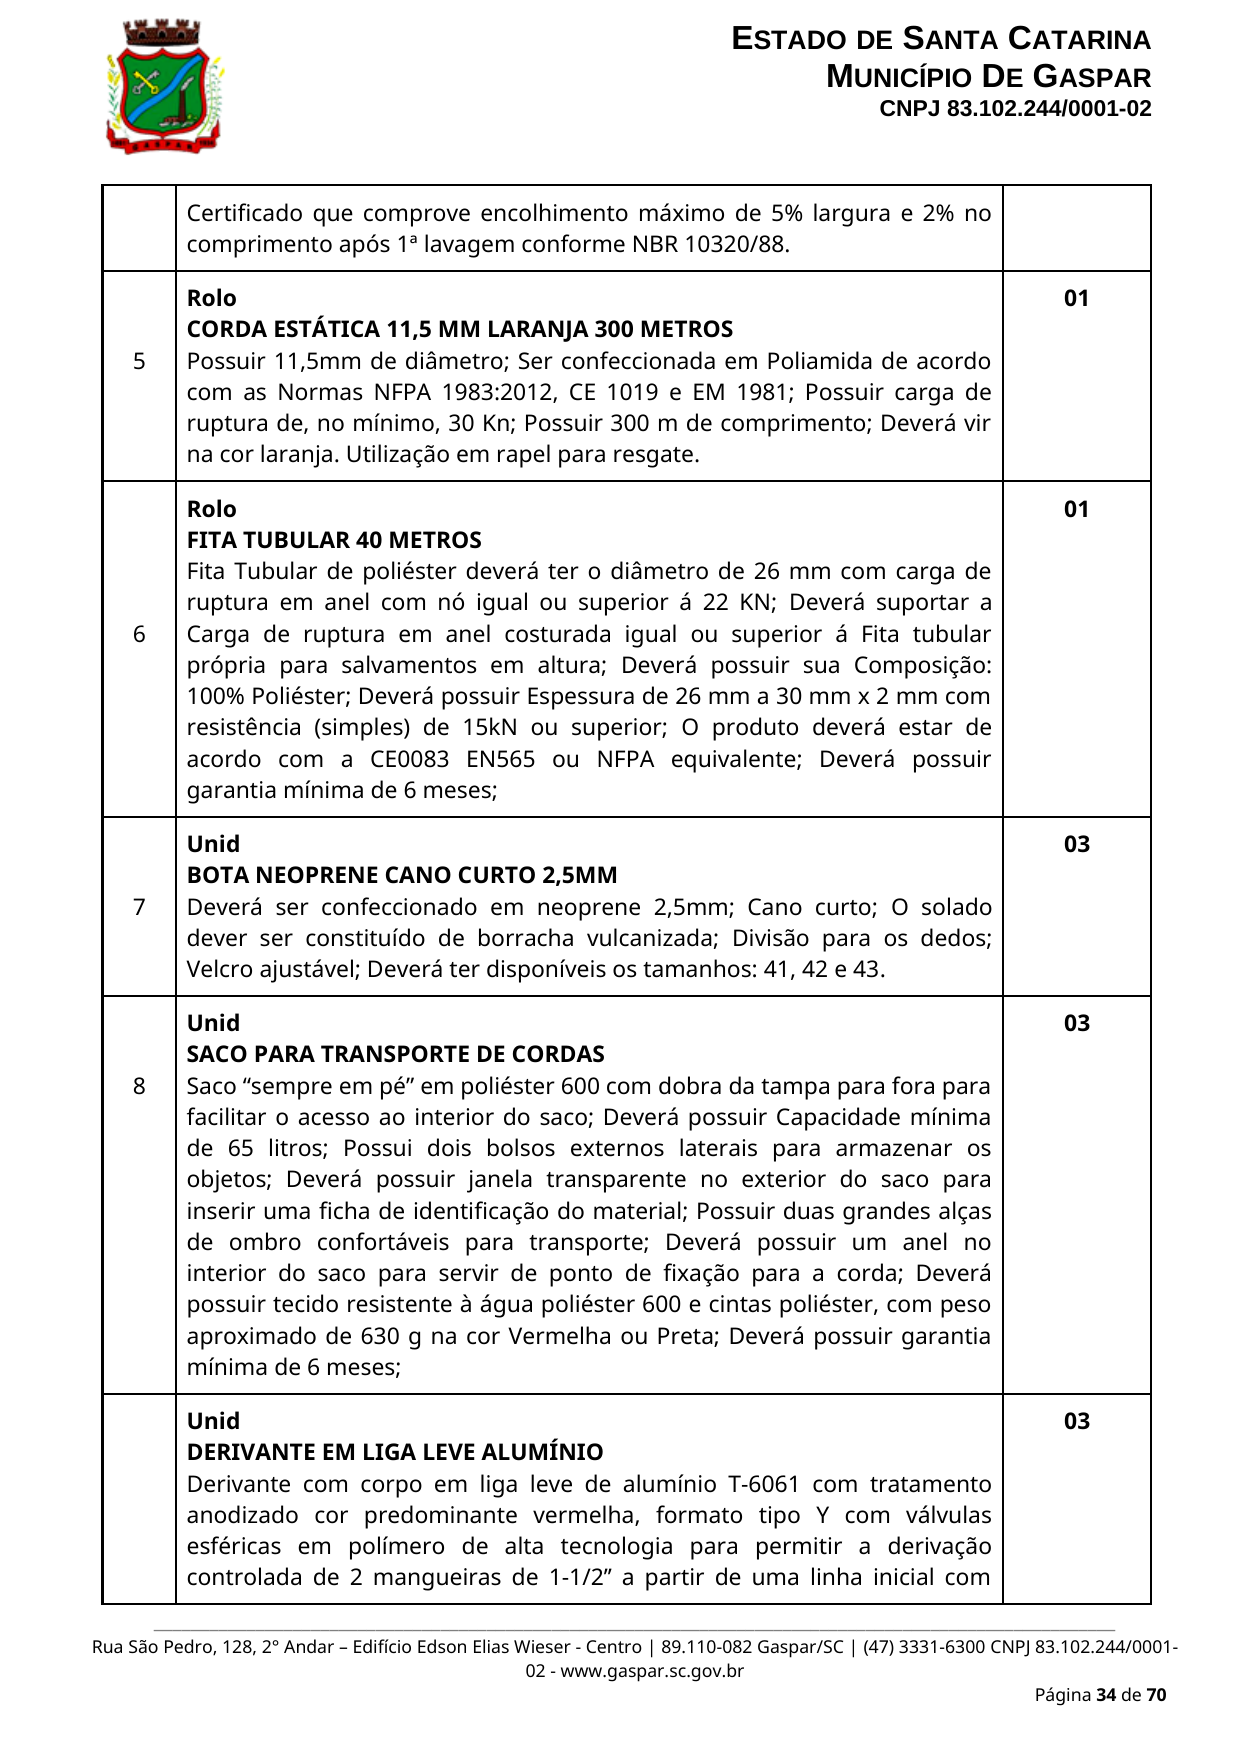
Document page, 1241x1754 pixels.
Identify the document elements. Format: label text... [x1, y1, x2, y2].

table_cell 04 [1004, 186, 1150, 270]
table_cell 7 [104, 818, 175, 995]
table_cell Rolo CORDA ESTÁTICA 11,5 MM LARANJA 300 METROS Possuir 11,5mm de diâmetro; Ser confeccionada em Poliamida de acordo com as Normas NFPA 1983:2012, CE 1019 e EM 1981; Possuir carga de ruptura de, no mínimo, 30 Kn; Possuir 300 m de comprimento; Deverá vir na cor laranja. Utilização em rapel para resgate. [177, 272, 1002, 480]
table_cell Unid BOTA NEOPRENE CANO CURTO 2,5MM Deverá ser confeccionado em neoprene 2,5mm; Cano curto; O solado dever ser constituído de borracha vulcanizada; Divisão para os dedos; Velcro ajustável; Deverá ter disponíveis os tamanhos: 41, 42 e 43. [177, 818, 1002, 995]
table_cell 5 [104, 272, 175, 480]
table_cell 03 [1004, 997, 1150, 1393]
table_cell 03 [1004, 1395, 1150, 1603]
table_cell 4 [104, 186, 175, 270]
table_cell 03 [1004, 818, 1150, 995]
table_cell 8 [104, 997, 175, 1393]
table_cell 01 [1004, 482, 1150, 816]
table_cell Unid SACO PARA TRANSPORTE DE CORDAS Saco “sempre em pé” em poliéster 600 com dobra da tampa para fora para facilitar o acesso ao interior do saco; Deverá possuir Capacidade mínima de 65 litros; Possui dois bolsos externos laterais para armazenar os objetos; Deverá possuir janela transparente no exterior do saco para inserir uma ficha de identificação do material; Possuir duas grandes alças de ombro confortáveis para transporte; Deverá possuir um anel no interior do saco para servir de ponto de fixação para a corda; Deverá possuir tecido resistente à água poliéster 600 e cintas poliéster, com peso aproximado de 630 g na cor Vermelha ou Preta; Deverá possuir garantia mínima de 6 meses; [177, 997, 1002, 1393]
table_cell 6 [104, 482, 175, 816]
picture [103, 17, 230, 157]
table_cell 9 [104, 1395, 175, 1603]
table_cell 01 [1004, 272, 1150, 480]
table_cell Rolo FITA TUBULAR 40 METROS Fita Tubular de poliéster deverá ter o diâmetro de 26 mm com carga de ruptura em anel com nó igual ou superior á 22 KN; Deverá suportar a Carga de ruptura em anel costurada igual ou superior á Fita tubular própria para salvamentos em altura; Deverá possuir sua Composição: 100% Poliéster; Deverá possuir Espessura de 26 mm a 30 mm x 2 mm com resistência (simples) de 15kN ou superior; O produto deverá estar de acordo com a CE0083 EN565 ou NFPA equivalente; Deverá possuir garantia mínima de 6 meses; [177, 482, 1002, 816]
